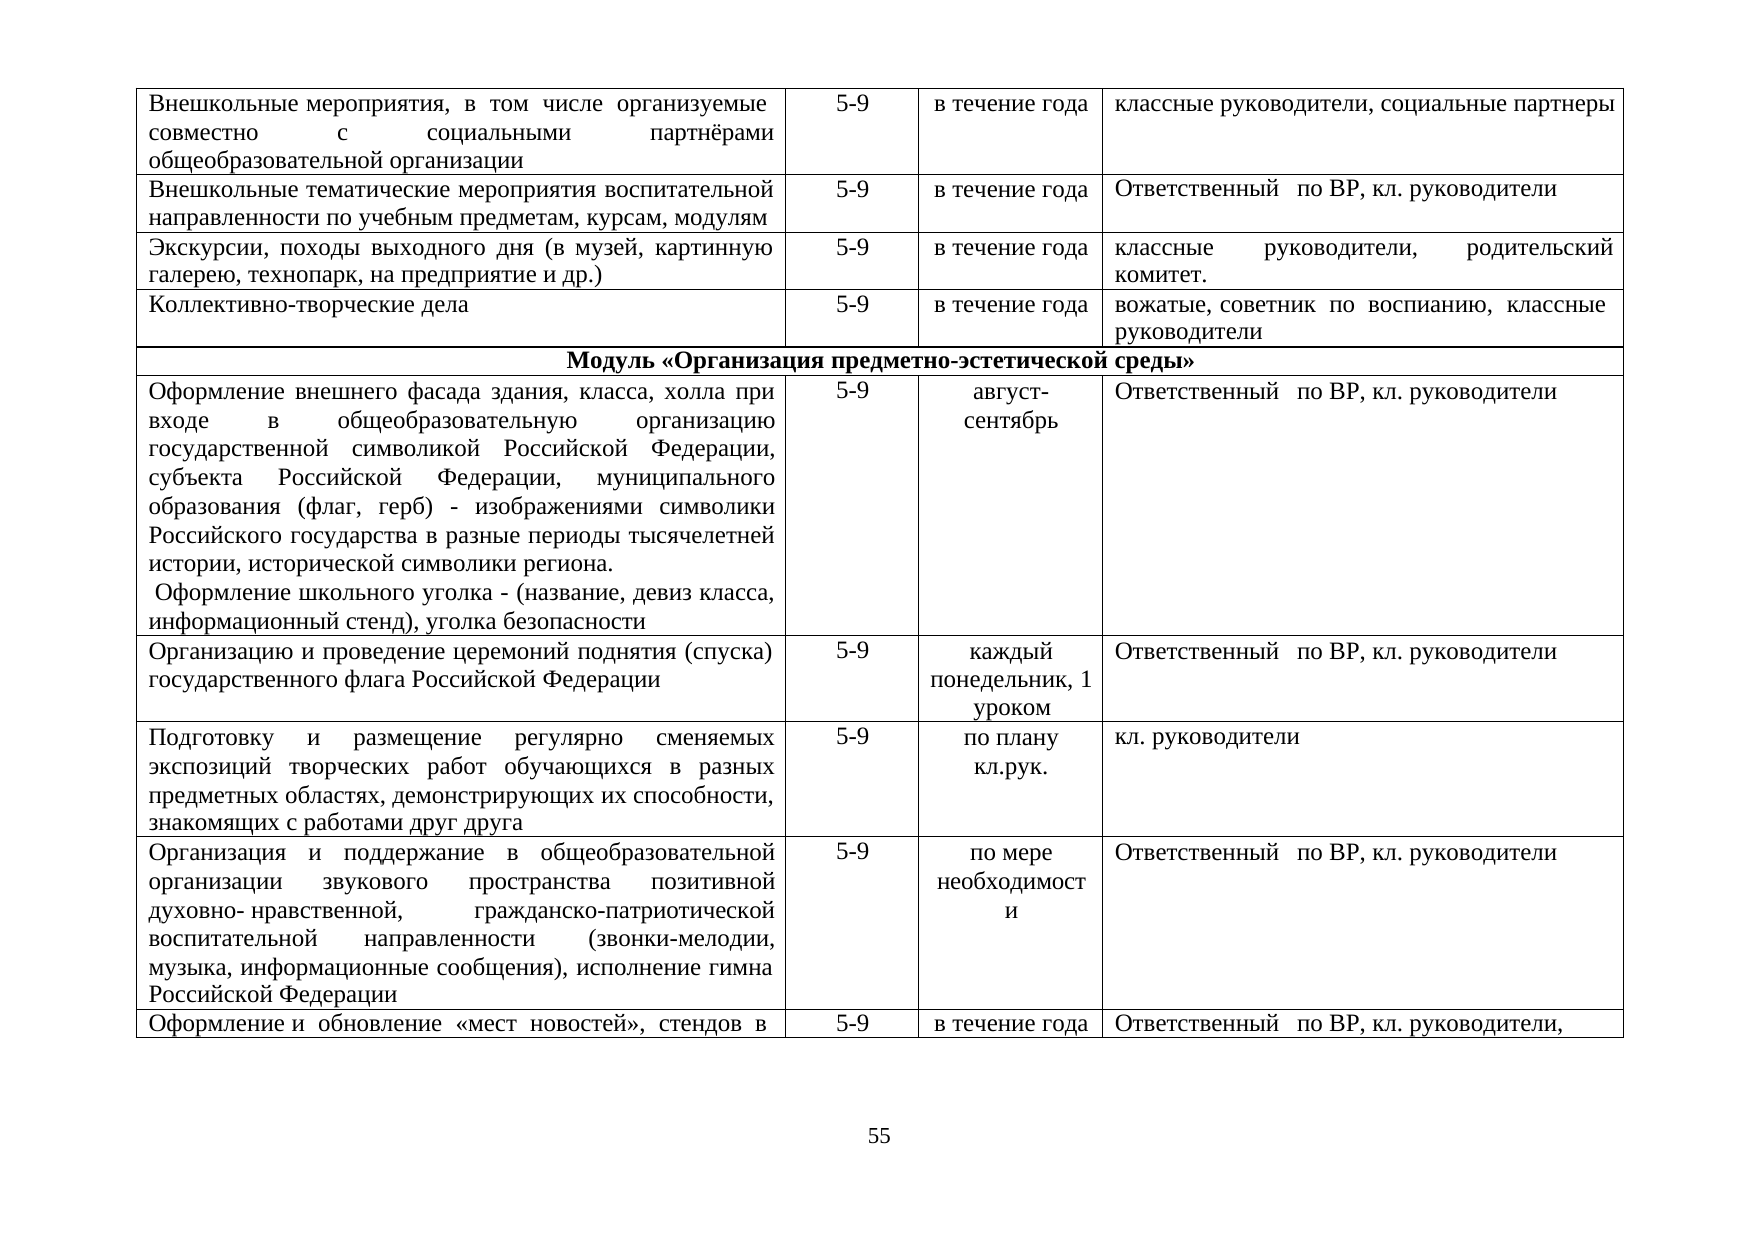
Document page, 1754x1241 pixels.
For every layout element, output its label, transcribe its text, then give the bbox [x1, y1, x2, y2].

table_cell Модуль «Организация предметно-эстетической среды» [137, 348, 1623, 375]
table_cell Организацию и проведение церемоний поднятия (спуска) государственного флага Российской Федерации [137, 636, 785, 721]
table_cell в течение года [919, 175, 1102, 232]
table_cell Ответственный по ВР, кл. руководители, [1103, 1010, 1623, 1037]
table_header Внешкольные мероприятия, в том числе организуемые совместно с социальными партнёрами общеобразовательной организации [137, 89, 785, 174]
table_cell Ответственный по ВР, кл. руководители [1103, 175, 1623, 232]
table_header классные руководители, социальные партнеры [1103, 89, 1623, 174]
table_cell 5-9 [786, 290, 918, 346]
table_cell вожатые, советник по воспианию, классные руководители [1103, 290, 1623, 346]
table_cell по мере необходимост и [919, 837, 1102, 1009]
table_cell Внешкольные тематические мероприятия воспитательной направленности по учебным предметам, курсам, модулям [137, 175, 785, 232]
table_cell 5-9 [786, 376, 918, 635]
table_cell в течение года [919, 233, 1102, 289]
table_cell каждый понедельник, 1 уроком [919, 636, 1102, 721]
table_cell кл. руководители [1103, 722, 1623, 836]
table_cell Оформление и обновление «мест новостей», стендов в [137, 1010, 785, 1037]
table_cell Ответственный по ВР, кл. руководители [1103, 376, 1623, 635]
table_cell август- сентябрь [919, 376, 1102, 635]
table_header 5-9 [786, 89, 918, 174]
table_cell по плану кл.рук. [919, 722, 1102, 836]
table_cell 5-9 [786, 1010, 918, 1037]
table_cell 5-9 [786, 233, 918, 289]
table_cell Оформление внешнего фасада здания, класса, холла при входе в общеобразовательную организацию государственной символикой Российской Федерации, субъекта Российской Федерации, муниципального образования (флаг, герб) - изображениями символики Российского государства в разные периоды тысячелетней истории, исторической символики региона. Оформление школьного уголка - (название, девиз класса, информационный стенд), уголка безопасности [137, 376, 785, 635]
table_cell Коллективно-творческие дела [137, 290, 785, 346]
table_cell Экскурсии, походы выходного дня (в музей, картинную галерею, технопарк, на предприятие и др.) [137, 233, 785, 289]
table_cell 5-9 [786, 837, 918, 1009]
table_cell в течение года [919, 290, 1102, 346]
table_cell Ответственный по ВР, кл. руководители [1103, 837, 1623, 1009]
table_cell в течение года [919, 1010, 1102, 1037]
table_cell 5-9 [786, 175, 918, 232]
table_cell Ответственный по ВР, кл. руководители [1103, 636, 1623, 721]
table_header в течение года [919, 89, 1102, 174]
table_cell классные руководители, родительский комитет. [1103, 233, 1623, 289]
table_cell Подготовку и размещение регулярно сменяемых экспозиций творческих работ обучающихся в разных предметных областях, демонстрирующих их способности, знакомящих с работами друг друга [137, 722, 785, 836]
table_cell Организация и поддержание в общеобразовательной организации звукового пространства позитивной духовно- нравственной, гражданско-патриотической воспитательной направленности (звонки-мелодии, музыка, информационные сообщения), исполнение гимна Российской Федерации [137, 837, 785, 1009]
table_cell 5-9 [786, 722, 918, 836]
table_cell 5-9 [786, 636, 918, 721]
